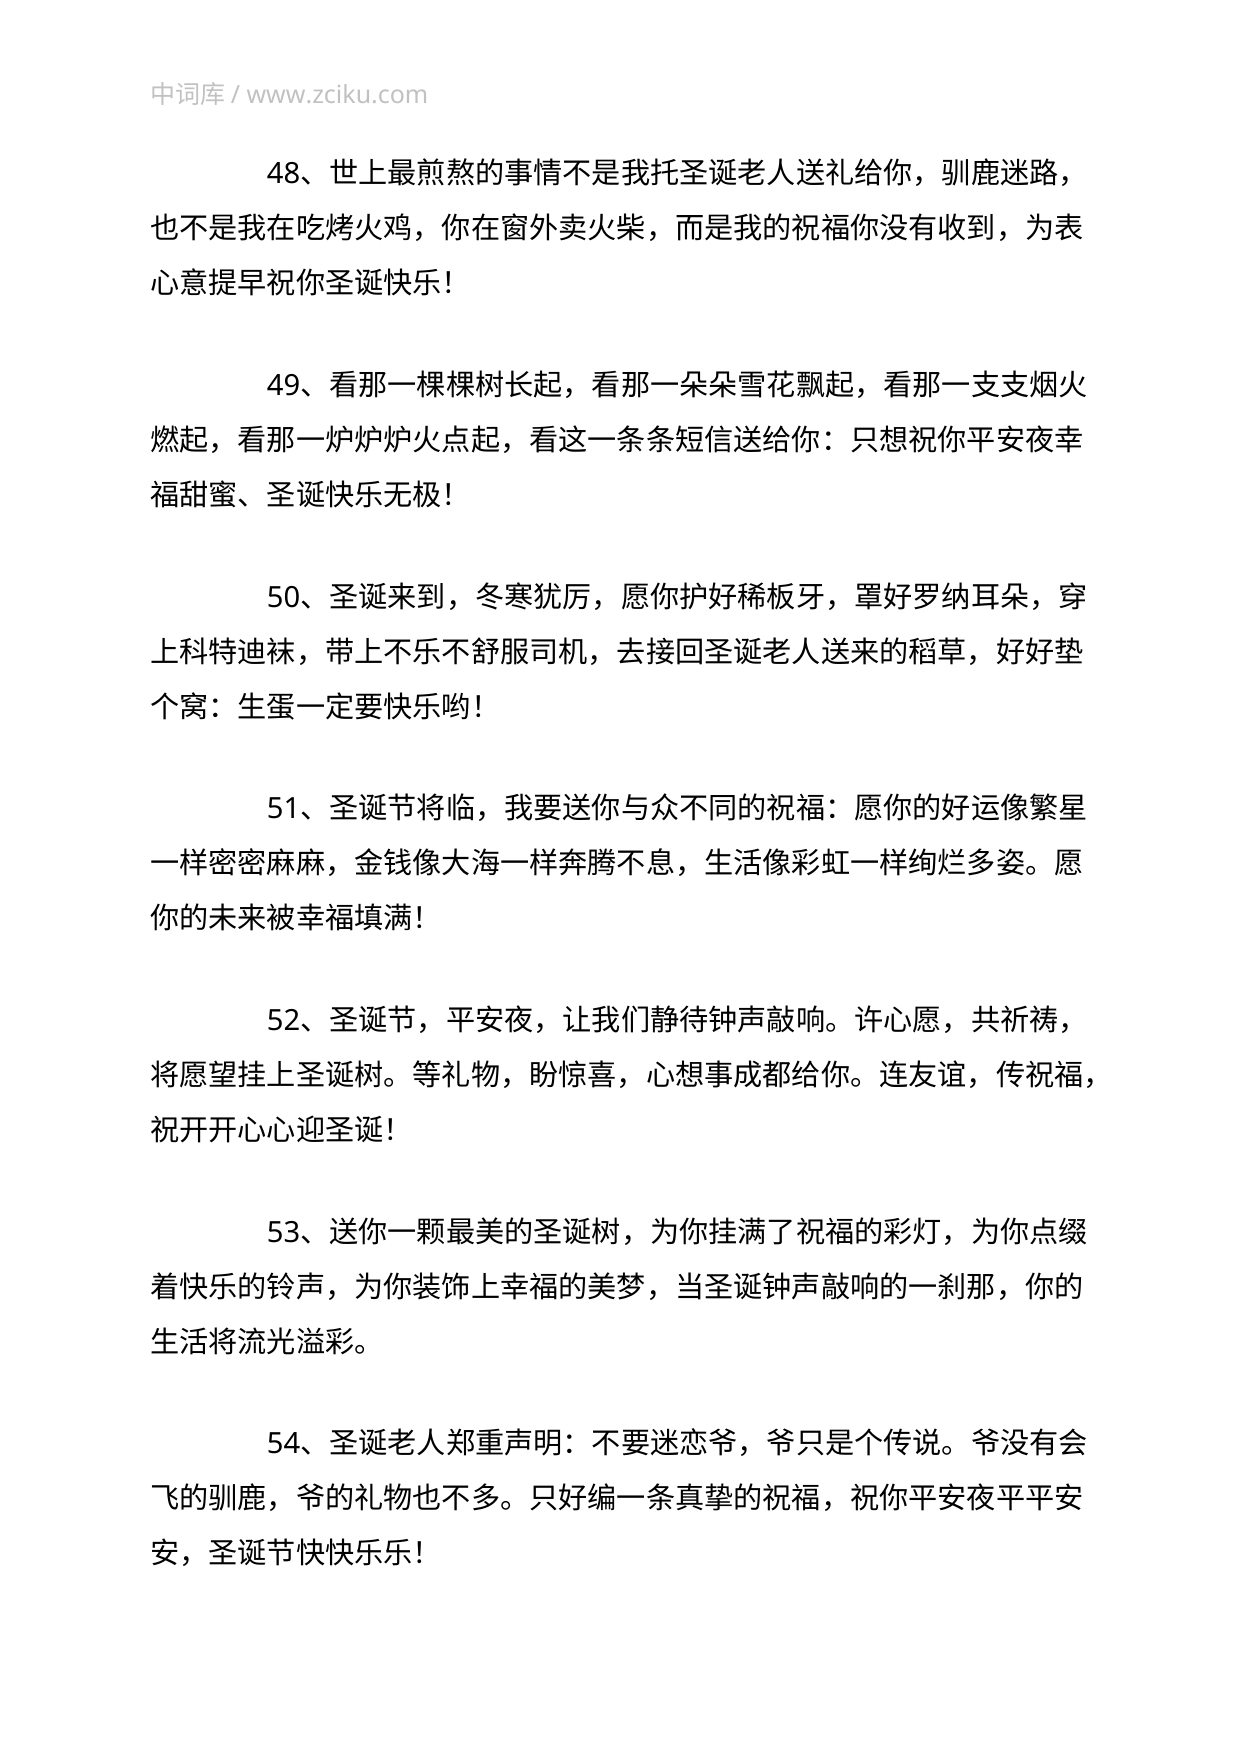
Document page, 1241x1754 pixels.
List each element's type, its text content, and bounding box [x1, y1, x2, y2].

text 50、圣诞来到，冬寒犹厉，愿你护好稀板牙，罩好罗纳耳朵，穿上科特迪袜，带上不乐不舒服司机，去接回圣诞老人送来的稻草，好好垫个窝：生蛋一定要快乐哟！ [150, 573, 1090, 726]
text 54、圣诞老人郑重声明：不要迷恋爷，爷只是个传说。爷没有会飞的驯鹿，爷的礼物也不多。只好编一条真挚的祝福，祝你平安夜平平安安，圣诞节快快乐乐！ [150, 1420, 1090, 1572]
text 51、圣诞节将临，我要送你与众不同的祝福：愿你的好运像繁星一样密密麻麻，金钱像大海一样奔腾不息，生活像彩虹一样绚烂多姿。愿你的未来被幸福填满！ [150, 785, 1090, 937]
text 52、圣诞节，平安夜，让我们静待钟声敲响。许心愿，共祈祷，将愿望挂上圣诞树。等礼物，盼惊喜，心想事成都给你。连友谊，传祝福，祝开开心心迎圣诞！ [150, 997, 1090, 1149]
text 48、世上最煎熬的事情不是我托圣诞老人送礼给你，驯鹿迷路，也不是我在吃烤火鸡，你在窗外卖火柴，而是我的祝福你没有收到，为表心意提早祝你圣诞快乐！ [150, 150, 1090, 302]
text 49、看那一棵棵树长起，看那一朵朵雪花飘起，看那一支支烟火燃起，看那一炉炉炉火点起，看这一条条短信送给你：只想祝你平安夜幸福甜蜜、圣诞快乐无极！ [150, 362, 1090, 514]
text 53、送你一颗最美的圣诞树，为你挂满了祝福的彩灯，为你点缀着快乐的铃声，为你装饰上幸福的美梦，当圣诞钟声敲响的一刹那，你的生活将流光溢彩。 [150, 1208, 1090, 1361]
